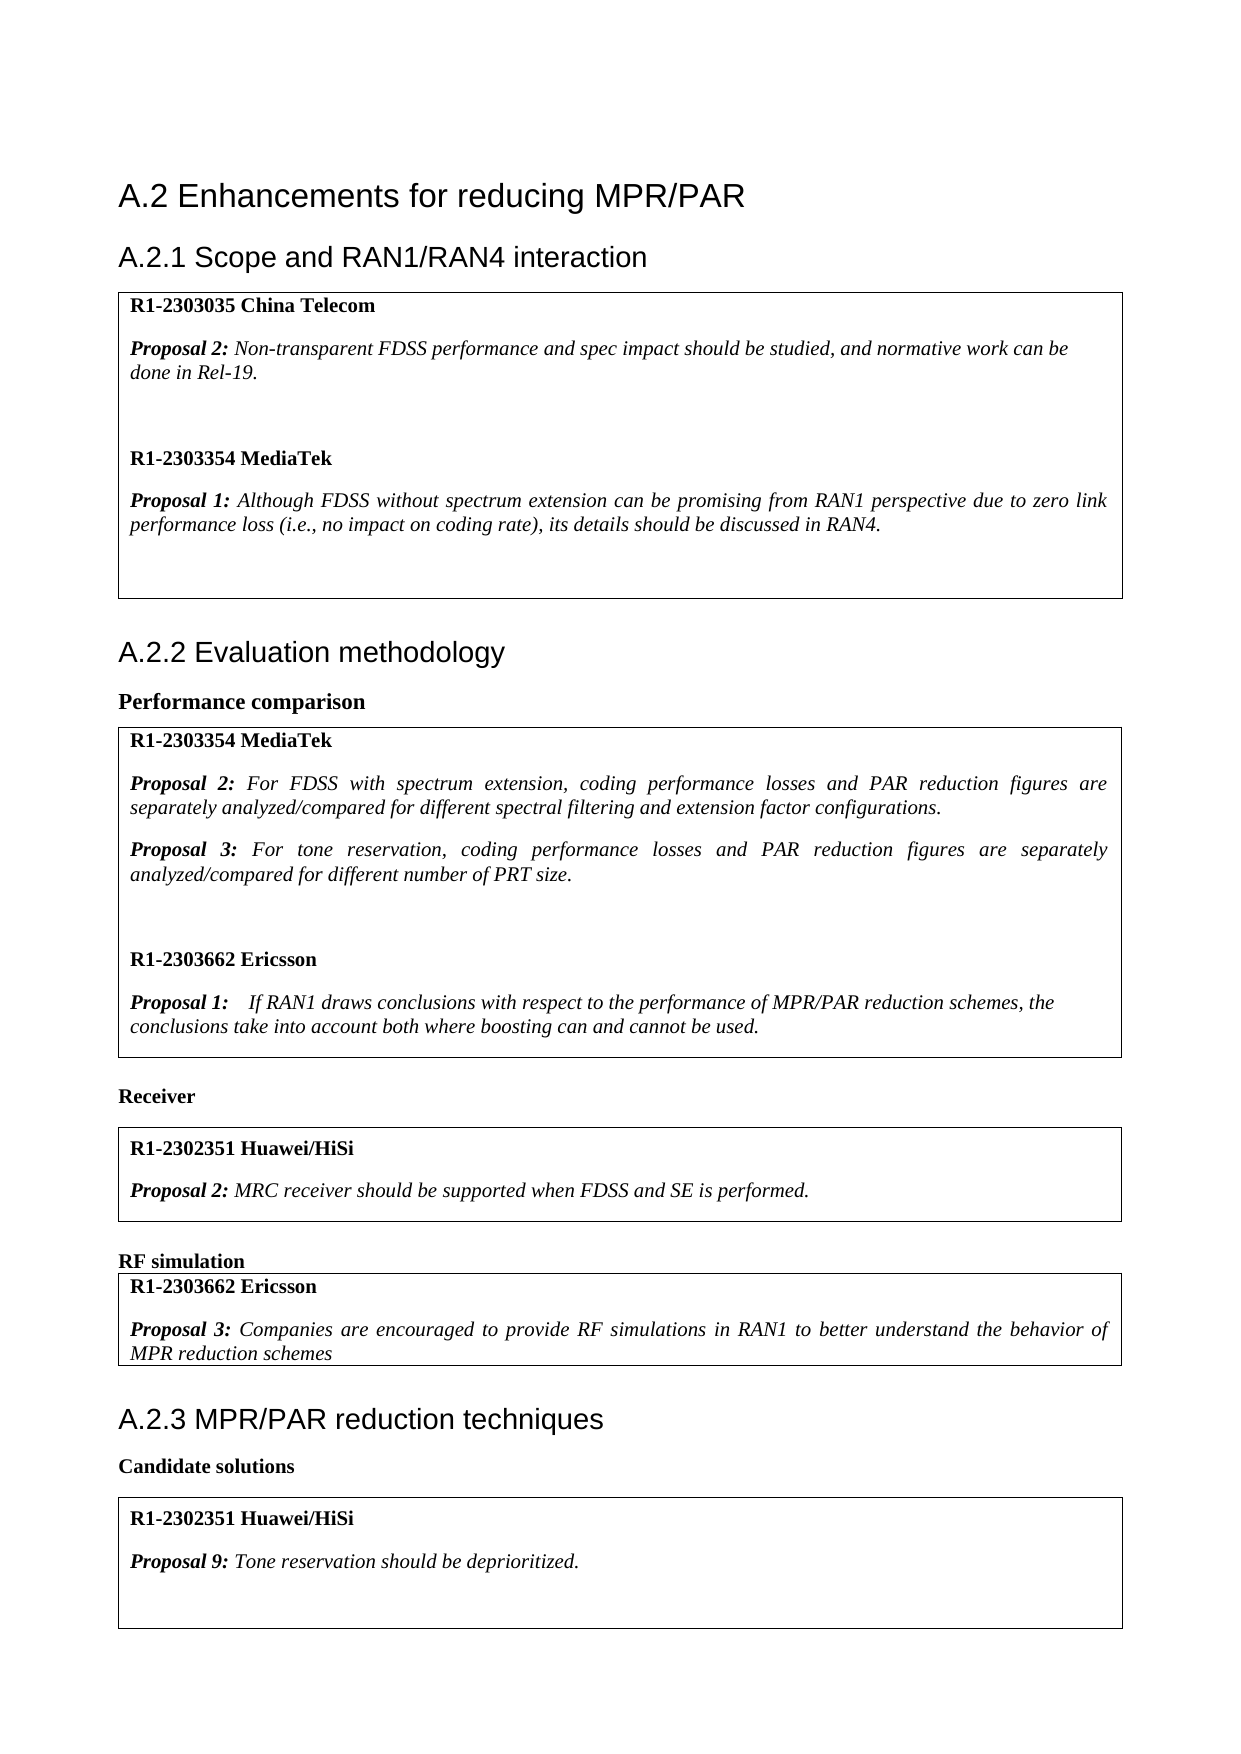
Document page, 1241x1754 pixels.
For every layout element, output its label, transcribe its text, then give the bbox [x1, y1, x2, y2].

text Candidate solutions [118, 1454, 1122, 1478]
subtitle A.2 Enhancements for reducing MPR/PAR [118, 176, 1122, 214]
text Performance comparison [118, 688, 1122, 714]
subtitle A.2.2 Evaluation methodology [118, 636, 1122, 669]
table_header R1-2302351 Huawei/HiSi Proposal 2: MRC receiver should be supported when FDSS and SE is performed. [119, 1128, 1121, 1221]
text RF simulation [118, 1248, 1122, 1273]
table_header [119, 1498, 1122, 1628]
table_header R1-2303035 China Telecom Proposal 2: Non-transparent FDSS performance and spec impact should be studied, and normative work can be done in Rel-19. R1-2303354 MediaTek Proposal 1: Although FDSS without spectrum extension can be promising from RAN1 perspective due to zero link performance loss (i.e., no impact on coding rate), its details should be discussed in RAN4. [119, 293, 1122, 598]
subtitle A.2.3 MPR/PAR reduction techniques [118, 1402, 1122, 1436]
text Receiver [118, 1084, 1122, 1108]
table_header R1-2303662 Ericsson Proposal 3: Companies are encouraged to provide RF simulations in RAN1 to better understand the behavior of MPR reduction schemes [119, 1274, 1121, 1364]
subtitle A.2.1 Scope and RAN1/RAN4 interaction [118, 239, 1122, 273]
table_header R1-2303354 MediaTek Proposal 2: For FDSS with spectrum extension, coding performance losses and PAR reduction figures are separately analyzed/compared for different spectral filtering and extension factor configurations. Proposal 3: For tone reservation, coding performance losses and PAR reduction figures are separately analyzed/compared for different number of PRT size. R1-2303662 Ericsson Proposal 1: If RAN1 draws conclusions with respect to the performance of MPR/PAR reduction schemes, the conclusions take into account both where boosting can and cannot be used. [119, 728, 1121, 1057]
